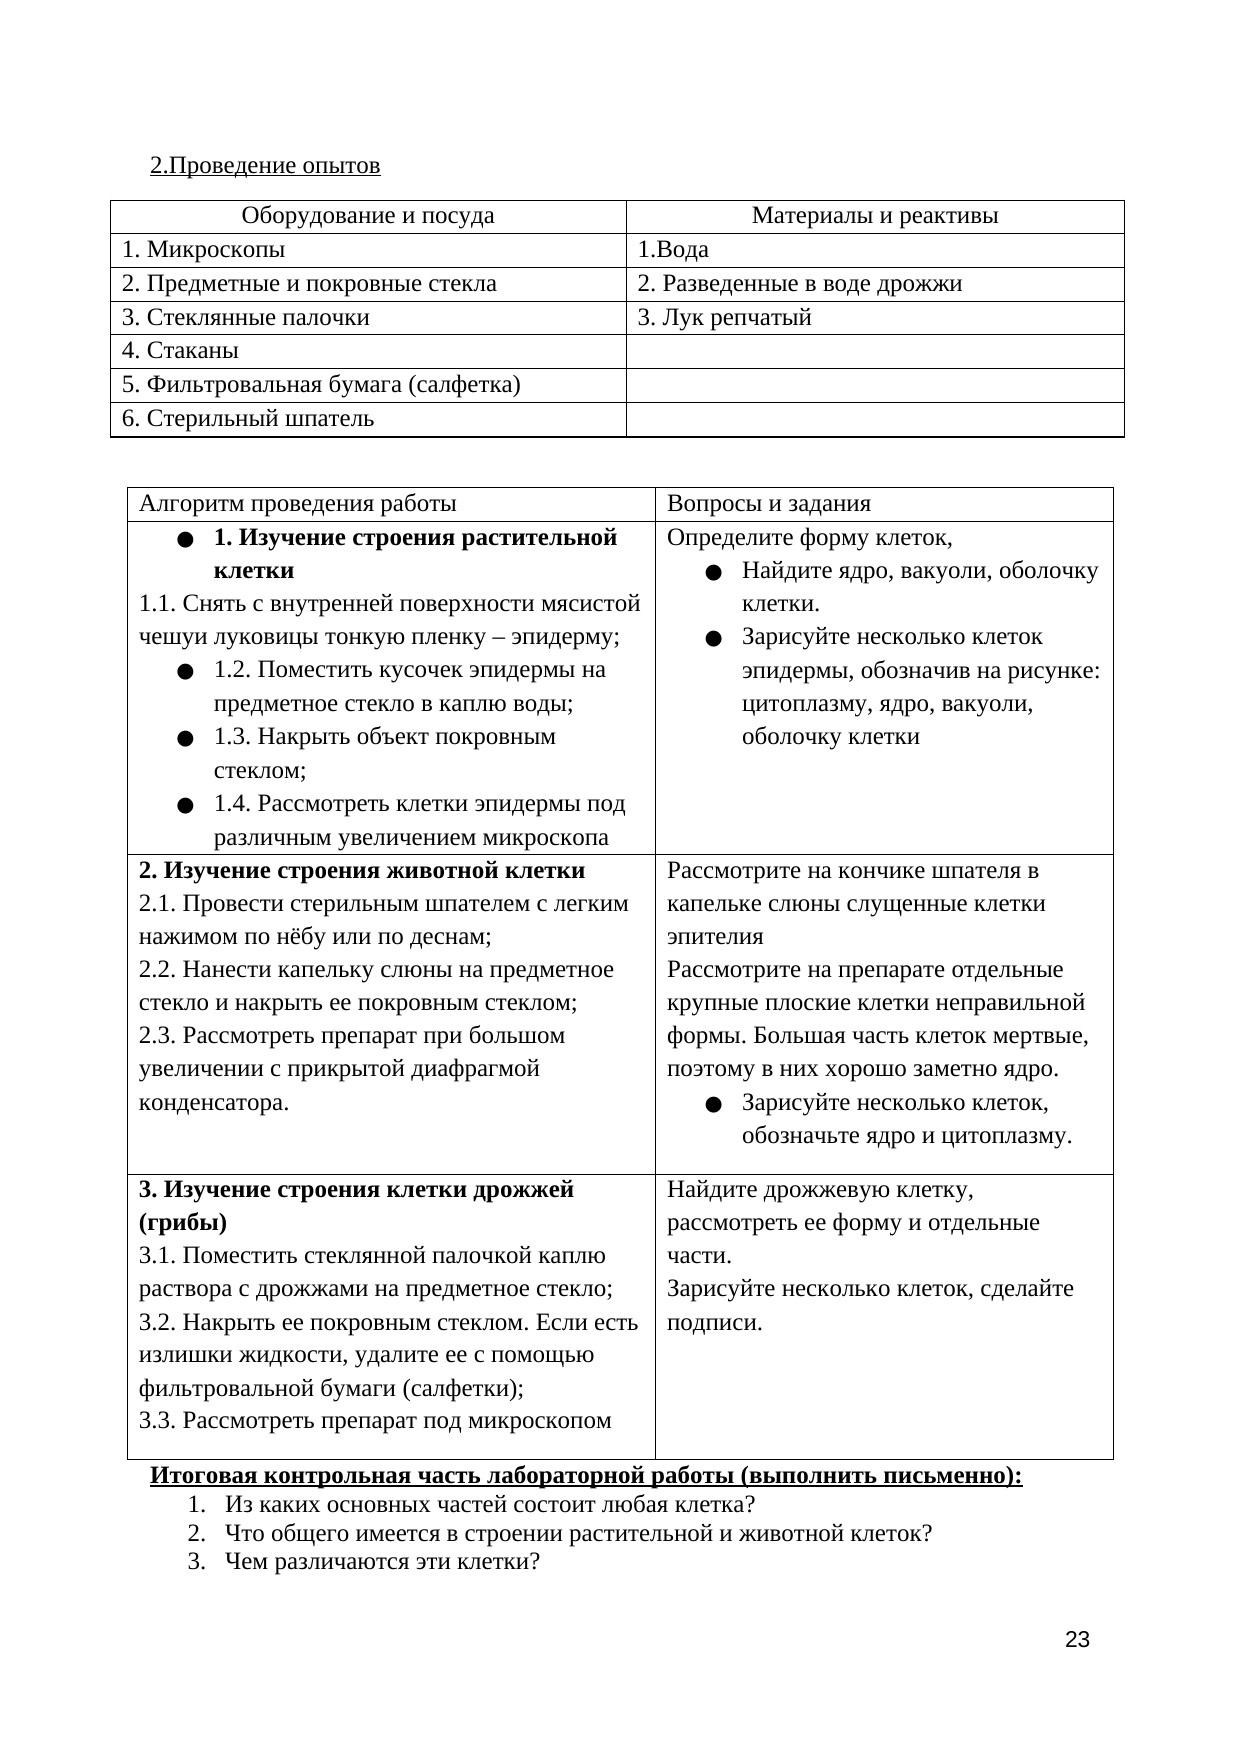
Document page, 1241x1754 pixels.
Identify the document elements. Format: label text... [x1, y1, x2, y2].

table_cell 1.Вода [627, 234, 1124, 267]
list Что общего имеется в строении растительной и животной клеток? [187, 1518, 1090, 1546]
table_cell 3. Изучение строения клетки дрожжей (грибы) 3.1. Поместить стеклянной палочкой каплю раствора с дрожжами на предметное стекло; 3.2. Накрыть ее покровным стеклом. Если есть излишки жидкости, удалите ее с помощью фильтровальной бумаги (салфетки); 3.3. Рассмотреть препарат под микроскопом [128, 1175, 655, 1459]
table_cell [627, 335, 1124, 368]
table_header Материалы и реактивы [627, 201, 1124, 233]
text Итоговая контрольная часть лабораторной работы (выполнить письменно): [150, 1460, 1090, 1489]
table_cell 4. Стаканы [111, 335, 626, 368]
table_cell 2. Разведенные в воде дрожжи [627, 268, 1124, 301]
table_cell 1. Микроскопы [111, 234, 626, 267]
table_cell 3. Стеклянные палочки [111, 302, 626, 334]
table_header Вопросы и задания [656, 488, 1113, 521]
list Чем различаются эти клетки? [187, 1546, 1090, 1575]
table_cell [627, 369, 1124, 402]
table_cell Определите форму клеток, Найдите ядро, вакуоли, оболочку клетки. Зарисуйте несколько клеток эпидермы, обозначив на рисунке: цитоплазму, ядро, вакуоли, оболочку клетки [656, 522, 1113, 854]
table_header Оборудование и посуда [111, 201, 626, 233]
table_header Алгоритм проведения работы [128, 488, 655, 521]
table_cell Рассмотрите на кончике шпателя в капельке слюны слущенные клетки эпителия Рассмотрите на препарате отдельные крупные плоские клетки неправильной формы. Большая часть клеток мертвые, поэтому в них хорошо заметно ядро. Зарисуйте несколько клеток, обозначьте ядро и цитоплазму. [656, 855, 1113, 1173]
text 2.Проведение опытов [150, 150, 1090, 179]
table_cell [627, 403, 1124, 436]
table_cell 2. Изучение строения животной клетки 2.1. Провести стерильным шпателем с легким нажимом по нёбу или по деснам; 2.2. Нанести капельку слюны на предметное стекло и накрыть ее покровным стеклом; 2.3. Рассмотреть препарат при большом увеличении с прикрытой диафрагмой конденсатора. [128, 855, 655, 1173]
table_cell 3. Лук репчатый [627, 302, 1124, 334]
table_cell 6. Стерильный шпатель [111, 403, 626, 436]
table_cell 1. Изучение строения растительной клетки 1.1. Снять с внутренней поверхности мясистой чешуи луковицы тонкую пленку – эпидерму; 1.2. Поместить кусочек эпидермы на предметное стекло в каплю воды; 1.3. Накрыть объект покровным стеклом; 1.4. Рассмотреть клетки эпидермы под различным увеличением микроскопа [128, 522, 655, 854]
table_cell 5. Фильтровальная бумага (салфетка) [111, 369, 626, 402]
table_cell 2. Предметные и покровные стекла [111, 268, 626, 301]
list Из каких основных частей состоит любая клетка? [187, 1489, 1090, 1518]
table_cell Найдите дрожжевую клетку, рассмотреть ее форму и отдельные части. Зарисуйте несколько клеток, сделайте подписи. [656, 1175, 1113, 1459]
